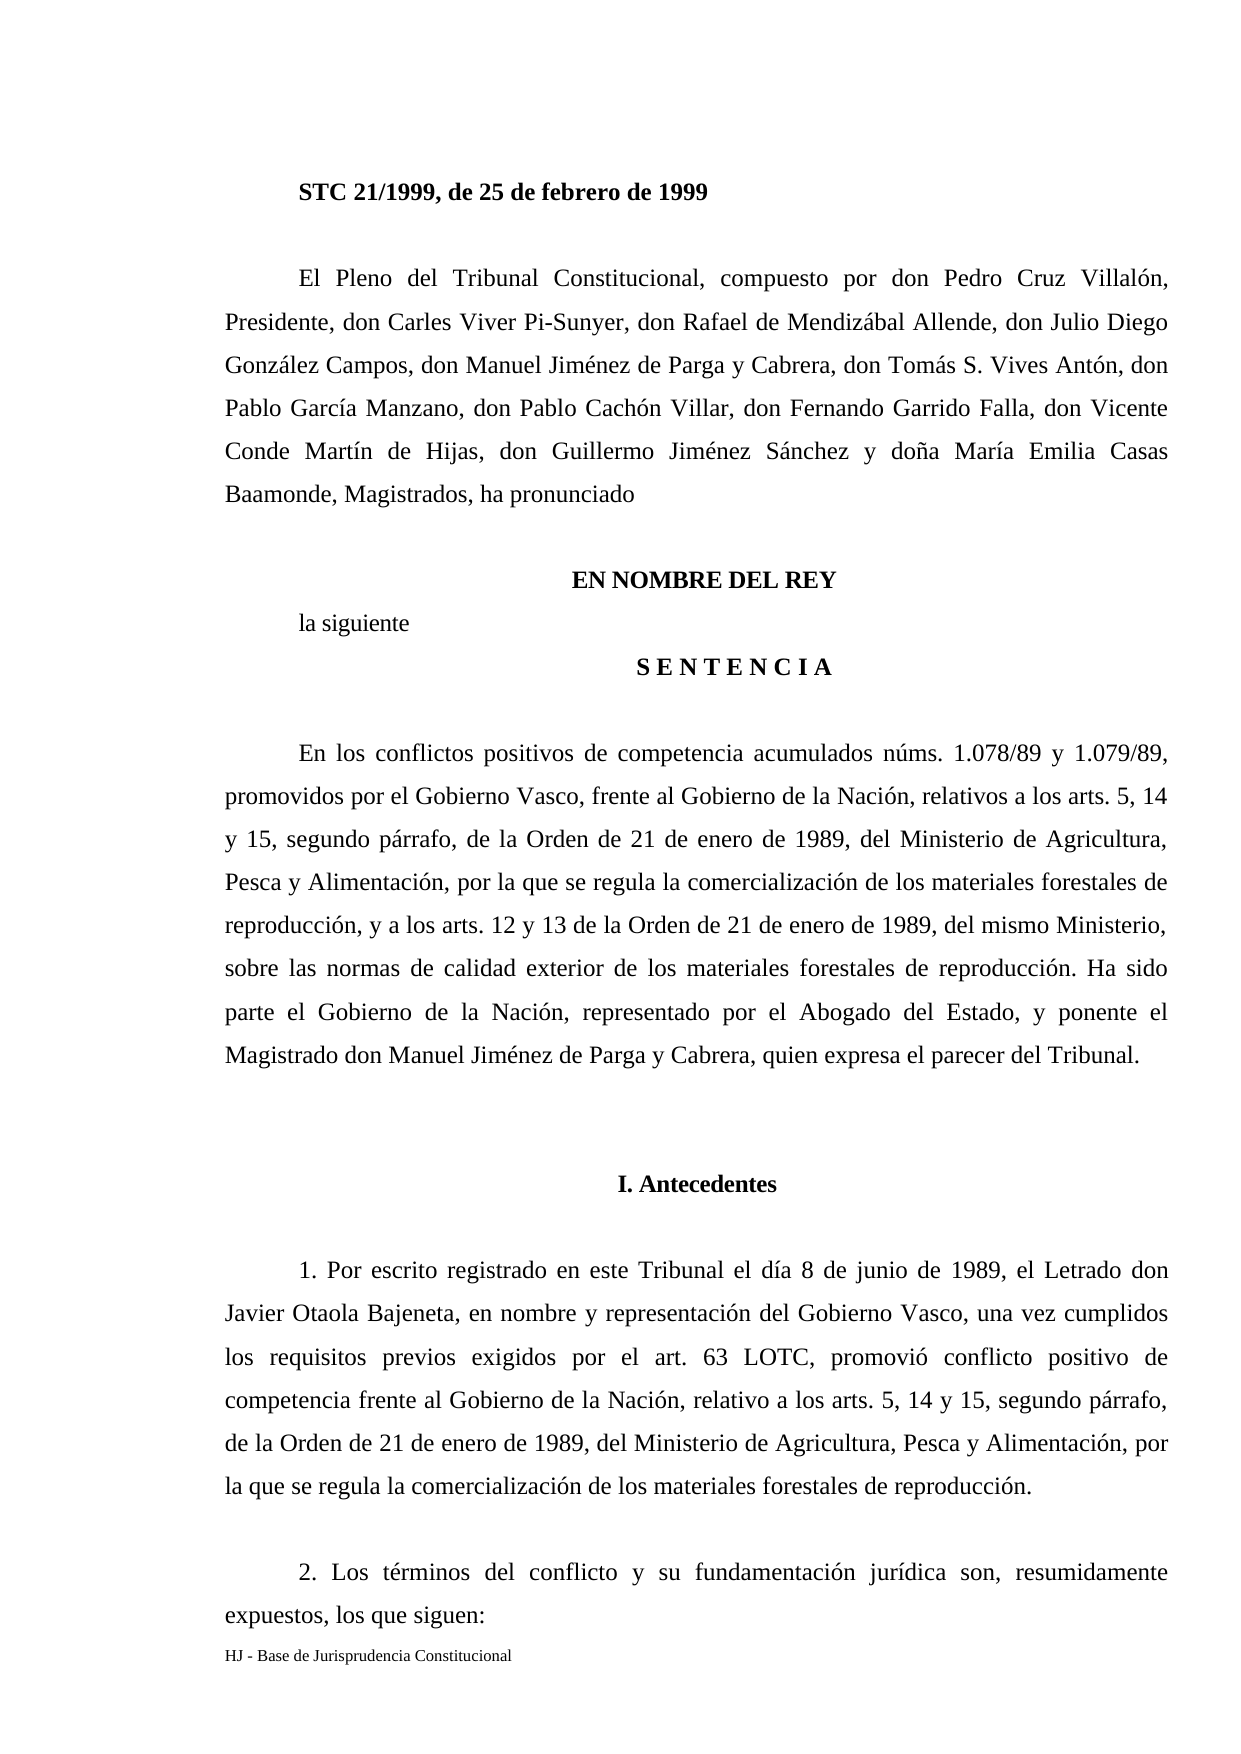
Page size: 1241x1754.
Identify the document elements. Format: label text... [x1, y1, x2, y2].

text En los conflictos positivos de competencia acumulados núms. 1.078/89 y 1.079/89, promovidos por el Gobierno Vasco, frente al Gobierno de la Nación, relativos a los arts. 5, 14 y 15, segundo párrafo, de la Orden de 21 de enero de 1989, del Ministerio de Agricultura, Pesca y Alimentación, por la que se regula la comercialización de los materiales forestales de reproducción, y a los arts. 12 y 13 de la Orden de 21 de enero de 1989, del mismo Ministerio, sobre las normas de calidad exterior de los materiales forestales de reproducción. Ha sido parte el Gobierno de la Nación, representado por el Abogado del Estado, y ponente el Magistrado don Manuel Jiménez de Parga y Cabrera, quien expresa el parecer del Tribunal. [224, 738, 1169, 1068]
text 1. Por escrito registrado en este Tribunal el día 8 de junio de 1989, el Letrado don Javier Otaola Bajeneta, en nombre y representación del Gobierno Vasco, una vez cumplidos los requisitos previos exigidos por el art. 63 LOTC, promovió conflicto positivo de competencia frente al Gobierno de la Nación, relativo a los arts. 5, 14 y 15, segundo párrafo, de la Orden de 21 de enero de 1989, del Ministerio de Agricultura, Pesca y Alimentación, por la que se regula la comercialización de los materiales forestales de reproducción. [224, 1255, 1169, 1500]
text la siguiente [224, 608, 1110, 637]
text EN NOMBRE DEL REY [224, 565, 1110, 594]
text STC 21/1999, de 25 de febrero de 1999 [224, 177, 1169, 206]
text S E N T E N C I A [224, 652, 1169, 680]
text 2. Los términos del conflicto y su fundamentación jurídica son, resumidamente expuestos, los que siguen: [224, 1557, 1169, 1629]
text El Pleno del Tribunal Constitucional, compuesto por don Pedro Cruz Villalón, Presidente, don Carles Viver Pi-Sunyer, don Rafael de Mendizábal Allende, don Julio Diego González Campos, don Manuel Jiménez de Parga y Cabrera, don Tomás S. Vives Antón, don Pablo García Manzano, don Pablo Cachón Villar, don Fernando Garrido Falla, don Vicente Conde Martín de Hijas, don Guillermo Jiménez Sánchez y doña María Emilia Casas Baamonde, Magistrados, ha pronunciado [224, 263, 1169, 508]
text I. Antecedentes [224, 1169, 1169, 1198]
